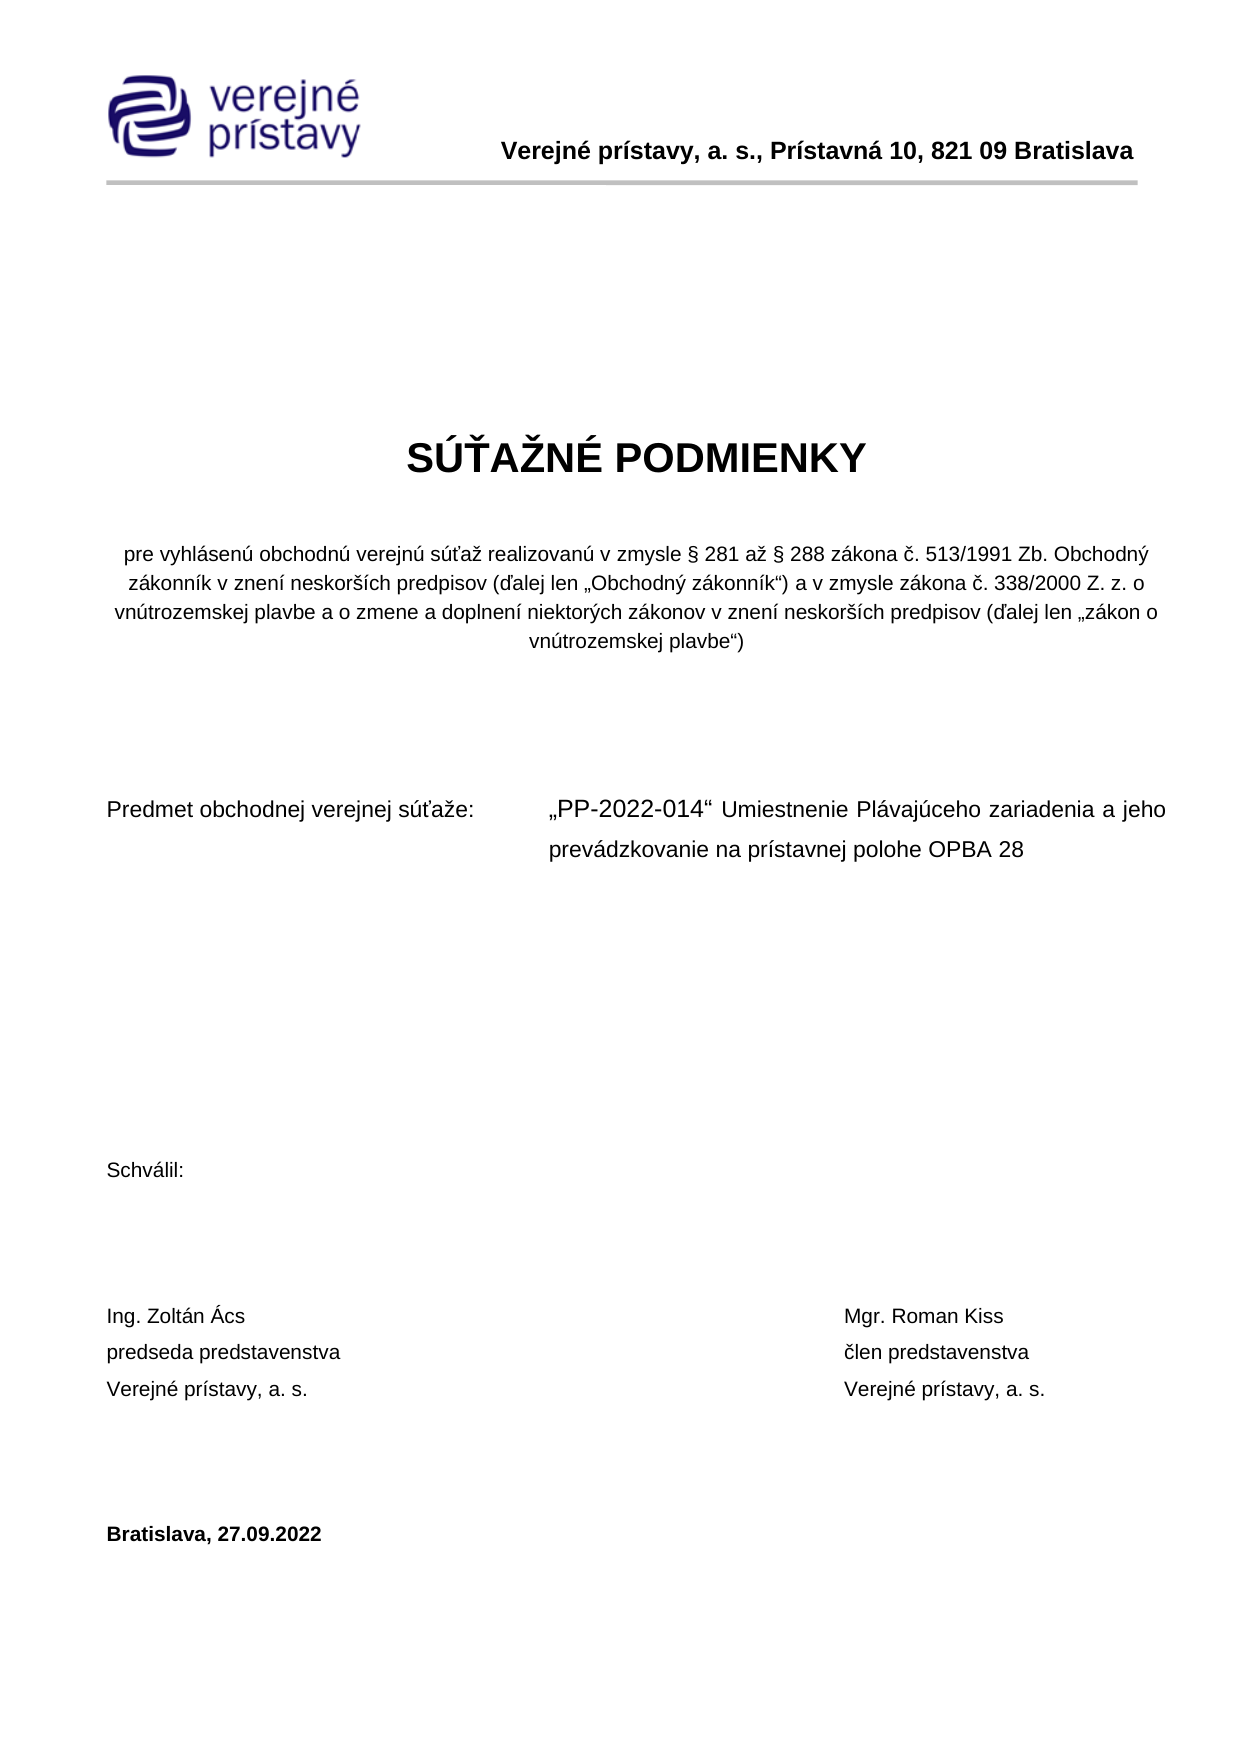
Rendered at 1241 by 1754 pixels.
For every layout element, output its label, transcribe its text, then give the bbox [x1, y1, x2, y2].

text SÚŤAŽNÉ PODMIENKY [106, 434, 1167, 482]
picture [106, 73, 363, 160]
text Ing. Zoltán Ács Mgr. Roman Kiss [106, 1303, 1167, 1327]
text Predmet obchodnej verejnej súťaže: „PP-2022-014“ Umiestnenie Plávajúceho zariadenia a jeho prevádzkovanie na prístavnej polohe OPBA 28 [106, 794, 1167, 862]
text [106, 1522, 1167, 1546]
text Verejné prístavy, a. s. Verejné prístavy, a. s. [106, 1376, 1167, 1400]
text Schválil: [106, 1157, 1167, 1181]
text predseda predstavenstva člen predstavenstva [106, 1340, 1167, 1364]
text pre vyhlásenú obchodnú verejnú súťaž realizovanú v zmysle § 281 až § 288 zákona č. 513/1991 Zb. Obchodný zákonník v znení neskorších predpisov (ďalej len „Obchodný zákonník“) a v zmysle zákona č. 338/2000 Z. z. o vnútrozemskej plavbe a o zmene a doplnení niektorých zákonov v znení neskorších predpisov (ďalej len „zákon o vnútrozemskej plavbe“) [106, 542, 1167, 653]
